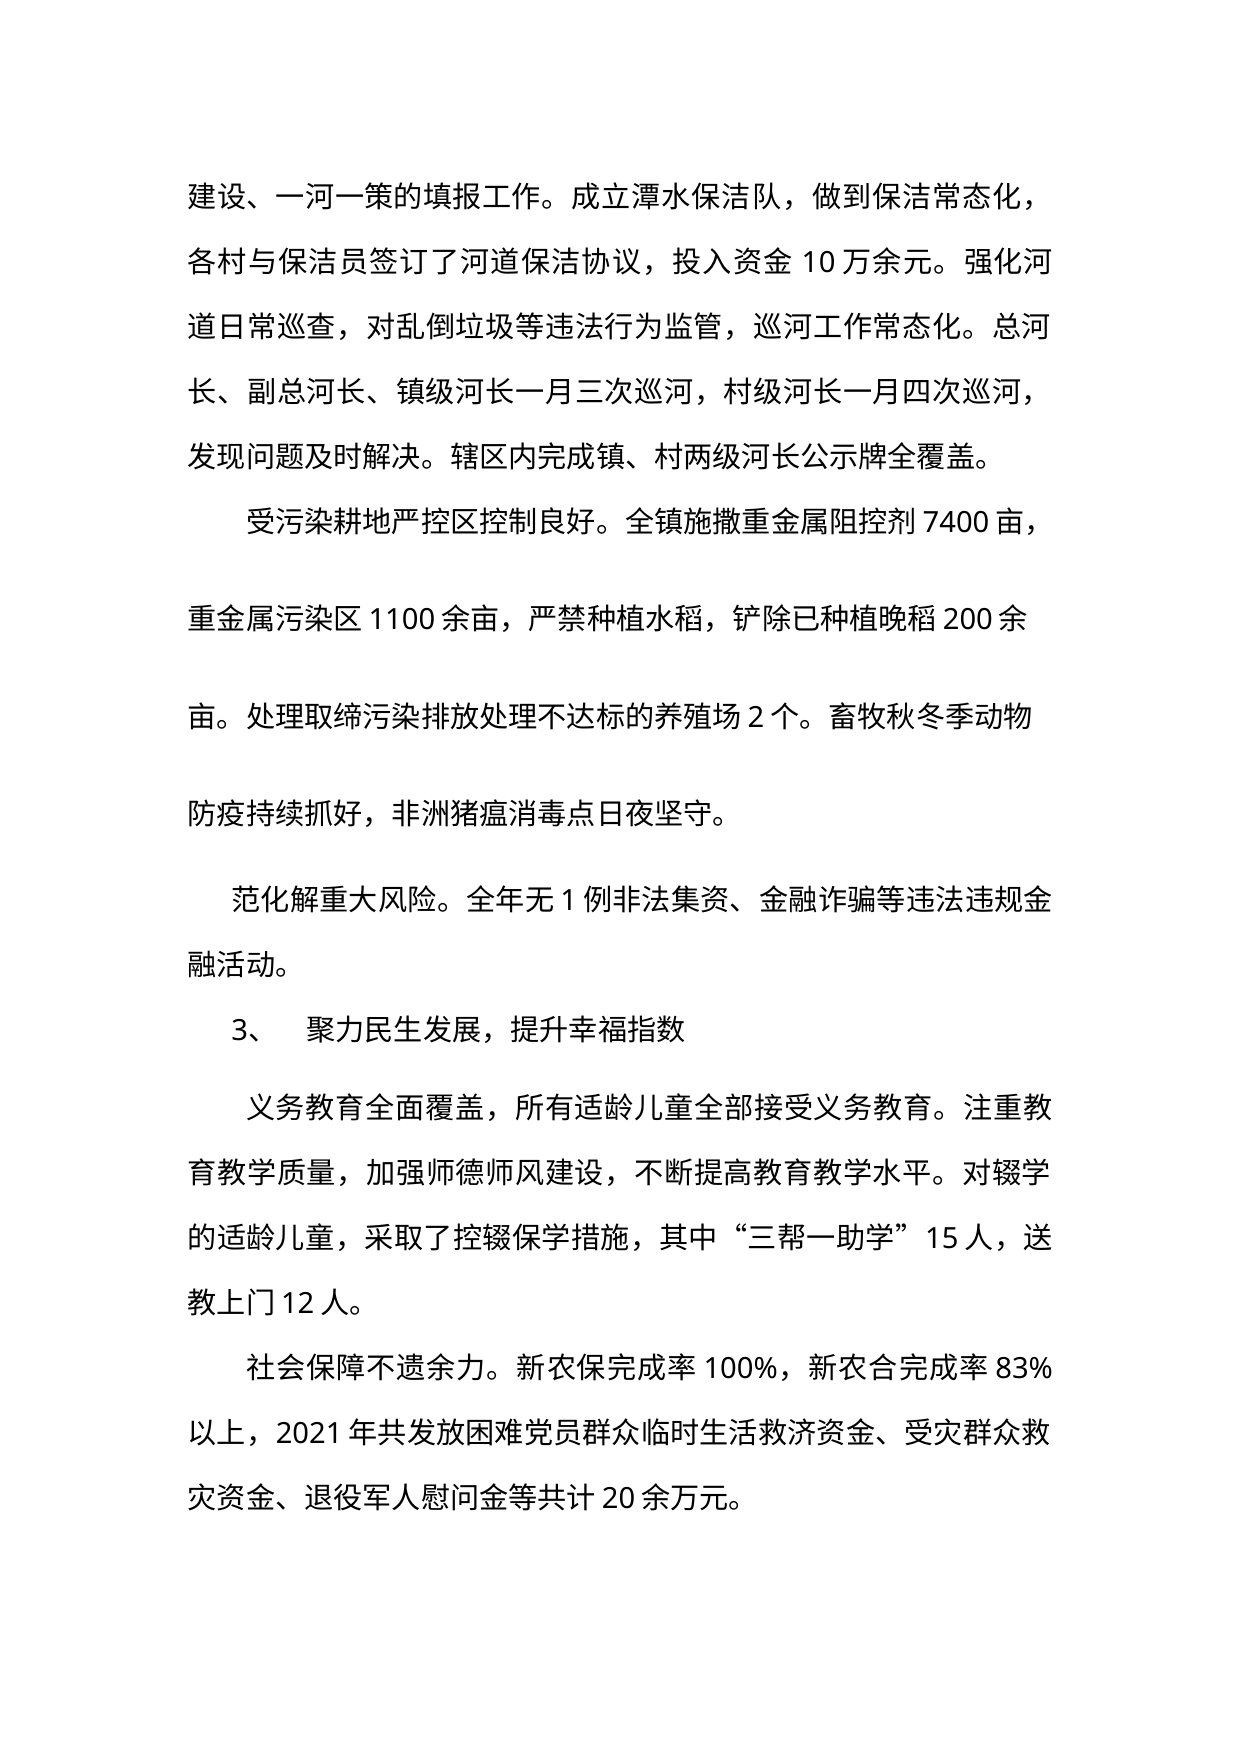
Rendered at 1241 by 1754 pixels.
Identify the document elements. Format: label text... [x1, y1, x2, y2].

text 受污染耕地严控区控制良好。全镇施撒重金属阻控剂7400亩，重金属污染区1100余亩，严禁种植水稻，铲除已种植晚稻200余亩。处理取缔污染排放处理不达标的养殖场2个。畜牧秋冬季动物防疫持续抓好，非洲猪瘟消毒点日夜坚守。 [187, 487, 1053, 844]
text 义务教育全面覆盖，所有适龄儿童全部接受义务教育。注重教育教学质量，加强师德师风建设，不断提高教育教学水平。对辍学的适龄儿童，采取了控辍保学措施，其中“三帮一助学”15人，送教上门12人。 [187, 1073, 1053, 1333]
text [187, 162, 1053, 487]
text 范化解重大风险。全年无1例非法集资、金融诈骗等违法违规金融活动。 [187, 866, 1053, 996]
text 社会保障不遗余力。新农保完成率100%，新农合完成率83%以上，2021年共发放困难党员群众临时生活救济资金、受灾群众救灾资金、退役军人慰问金等共计20余万元。 [187, 1333, 1053, 1528]
list 聚力民生发展，提升幸福指数 [231, 996, 1053, 1061]
